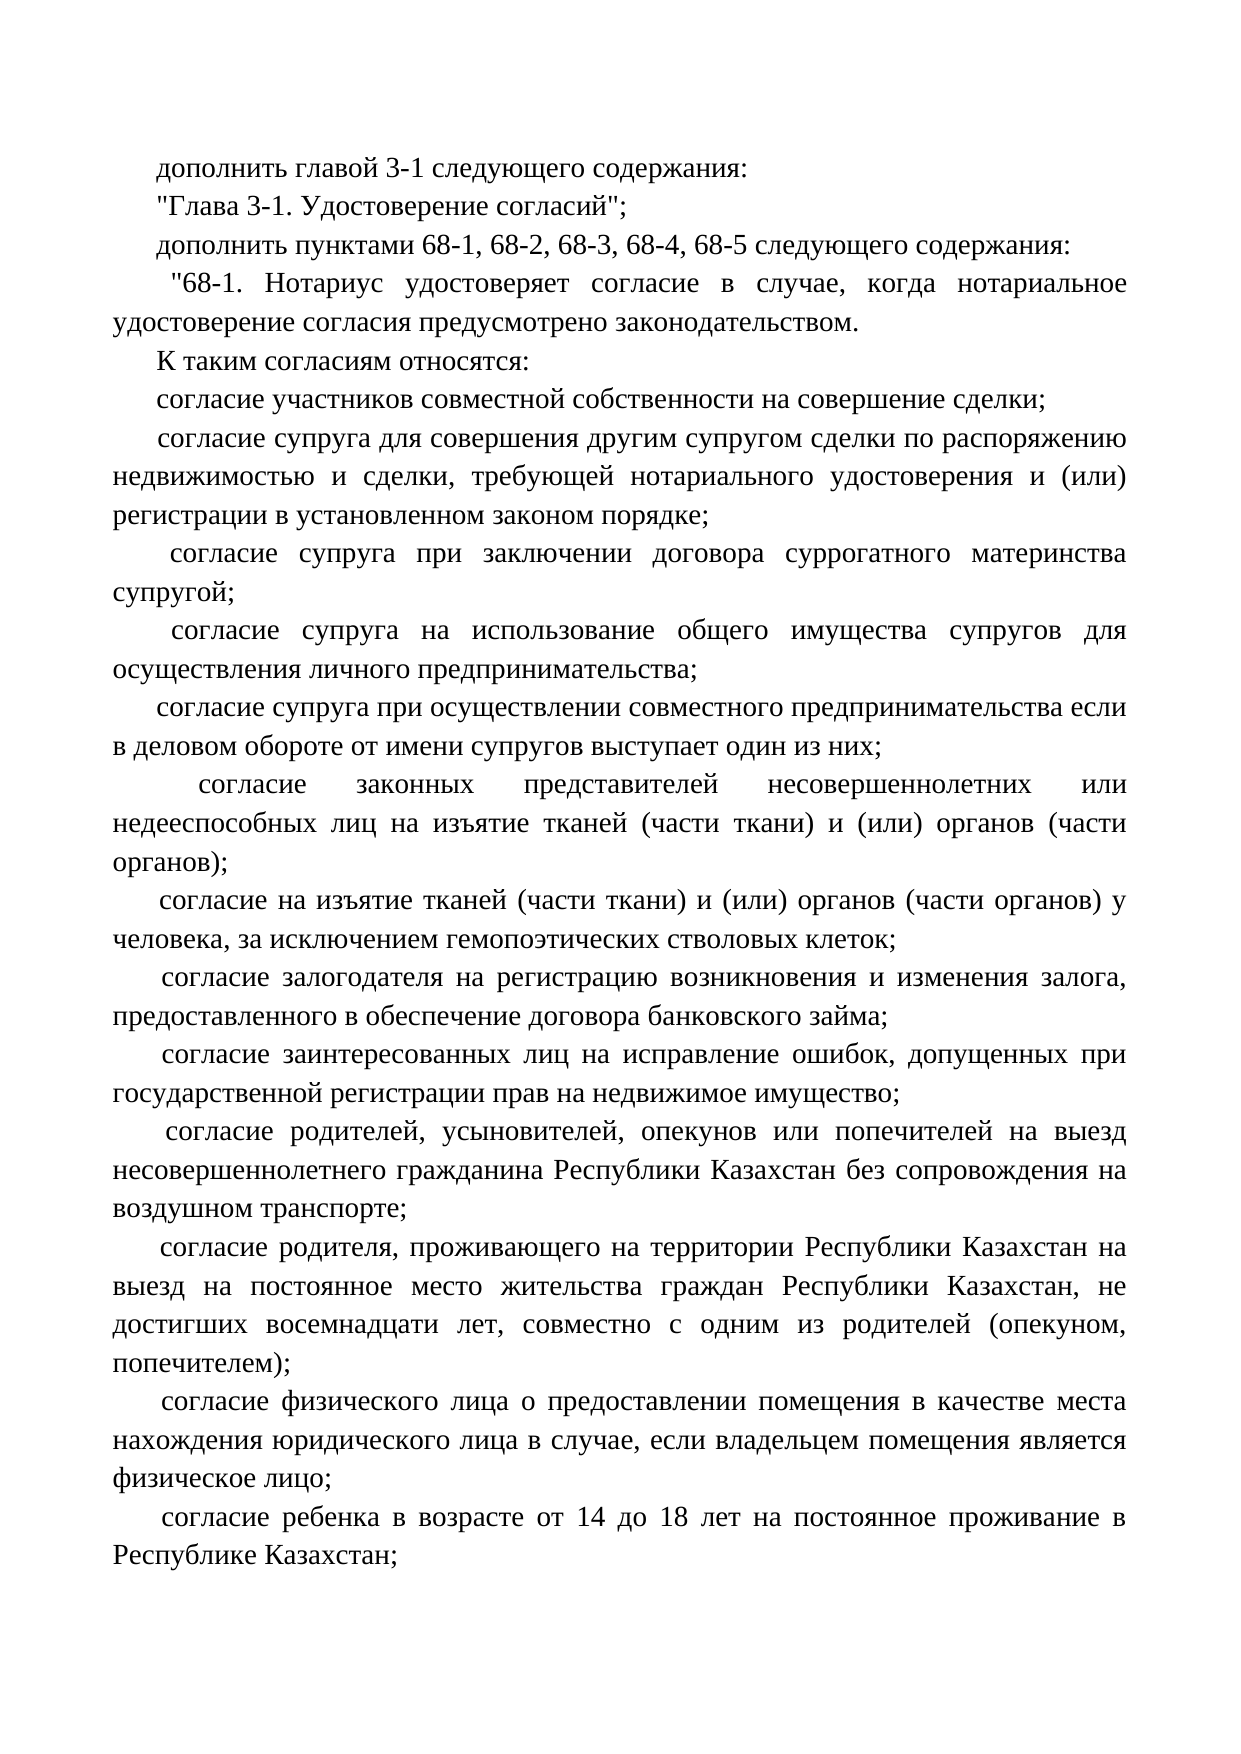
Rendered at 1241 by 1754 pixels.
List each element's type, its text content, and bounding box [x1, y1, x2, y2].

text согласие залогодателя на регистрацию возникновения и изменения залога, предоставленного в обеспечение договора банковского займа; [112, 959, 1128, 1031]
text согласие супруга при заключении договора суррогатного материнства супругой; [112, 535, 1128, 607]
text "Глава 3-1. Удостоверение согласий"; [112, 188, 1128, 222]
text "68-1. Нотариус удостоверяет согласие в случае, когда нотариальное удостоверение согласия предусмотрено законодательством. [112, 266, 1128, 338]
text согласие супруга на использование общего имущества супругов для осуществления личного предпринимательства; [112, 612, 1128, 684]
text согласие супруга при осуществлении совместного предпринимательства если в деловом обороте от имени супругов выступает один из них; [112, 689, 1128, 762]
text дополнить главой 3-1 следующего содержания: [112, 150, 1128, 183]
text согласие родителей, усыновителей, опекунов или попечителей на выезд несовершеннолетнего гражданина Республики Казахстан без сопровождения на воздушном транспорте; [112, 1113, 1128, 1224]
text согласие родителя, проживающего на территории Республики Казахстан на выезд на постоянное место жительства граждан Республики Казахстан, не достигших восемнадцати лет, совместно с одним из родителей (опекуном, попечителем); [112, 1229, 1128, 1378]
text согласие на изъятие тканей (части ткани) и (или) органов (части органов) у человека, за исключением гемопоэтических стволовых клеток; [112, 882, 1128, 954]
text согласие законных представителей несовершеннолетних или недееспособных лиц на изъятие тканей (части ткани) и (или) органов (части органов); [112, 767, 1128, 877]
text согласие заинтересованных лиц на исправление ошибок, допущенных при государственной регистрации прав на недвижимое имущество; [112, 1036, 1128, 1108]
text согласие участников совместной собственности на совершение сделки; [112, 381, 1128, 415]
text дополнить пунктами 68-1, 68-2, 68-3, 68-4, 68-5 следующего содержания: [112, 227, 1128, 261]
text согласие супруга для совершения другим супругом сделки по распоряжению недвижимостью и сделки, требующей нотариального удостоверения и (или) регистрации в установленном законом порядке; [112, 420, 1128, 530]
text согласие физического лица о предоставлении помещения в качестве места нахождения юридического лица в случае, если владельцем помещения является физическое лицо; [112, 1383, 1128, 1494]
text К таким согласиям относятся: [112, 343, 1128, 376]
text согласие ребенка в возрасте от 14 до 18 лет на постоянное проживание в Республике Казахстан; [112, 1499, 1128, 1571]
